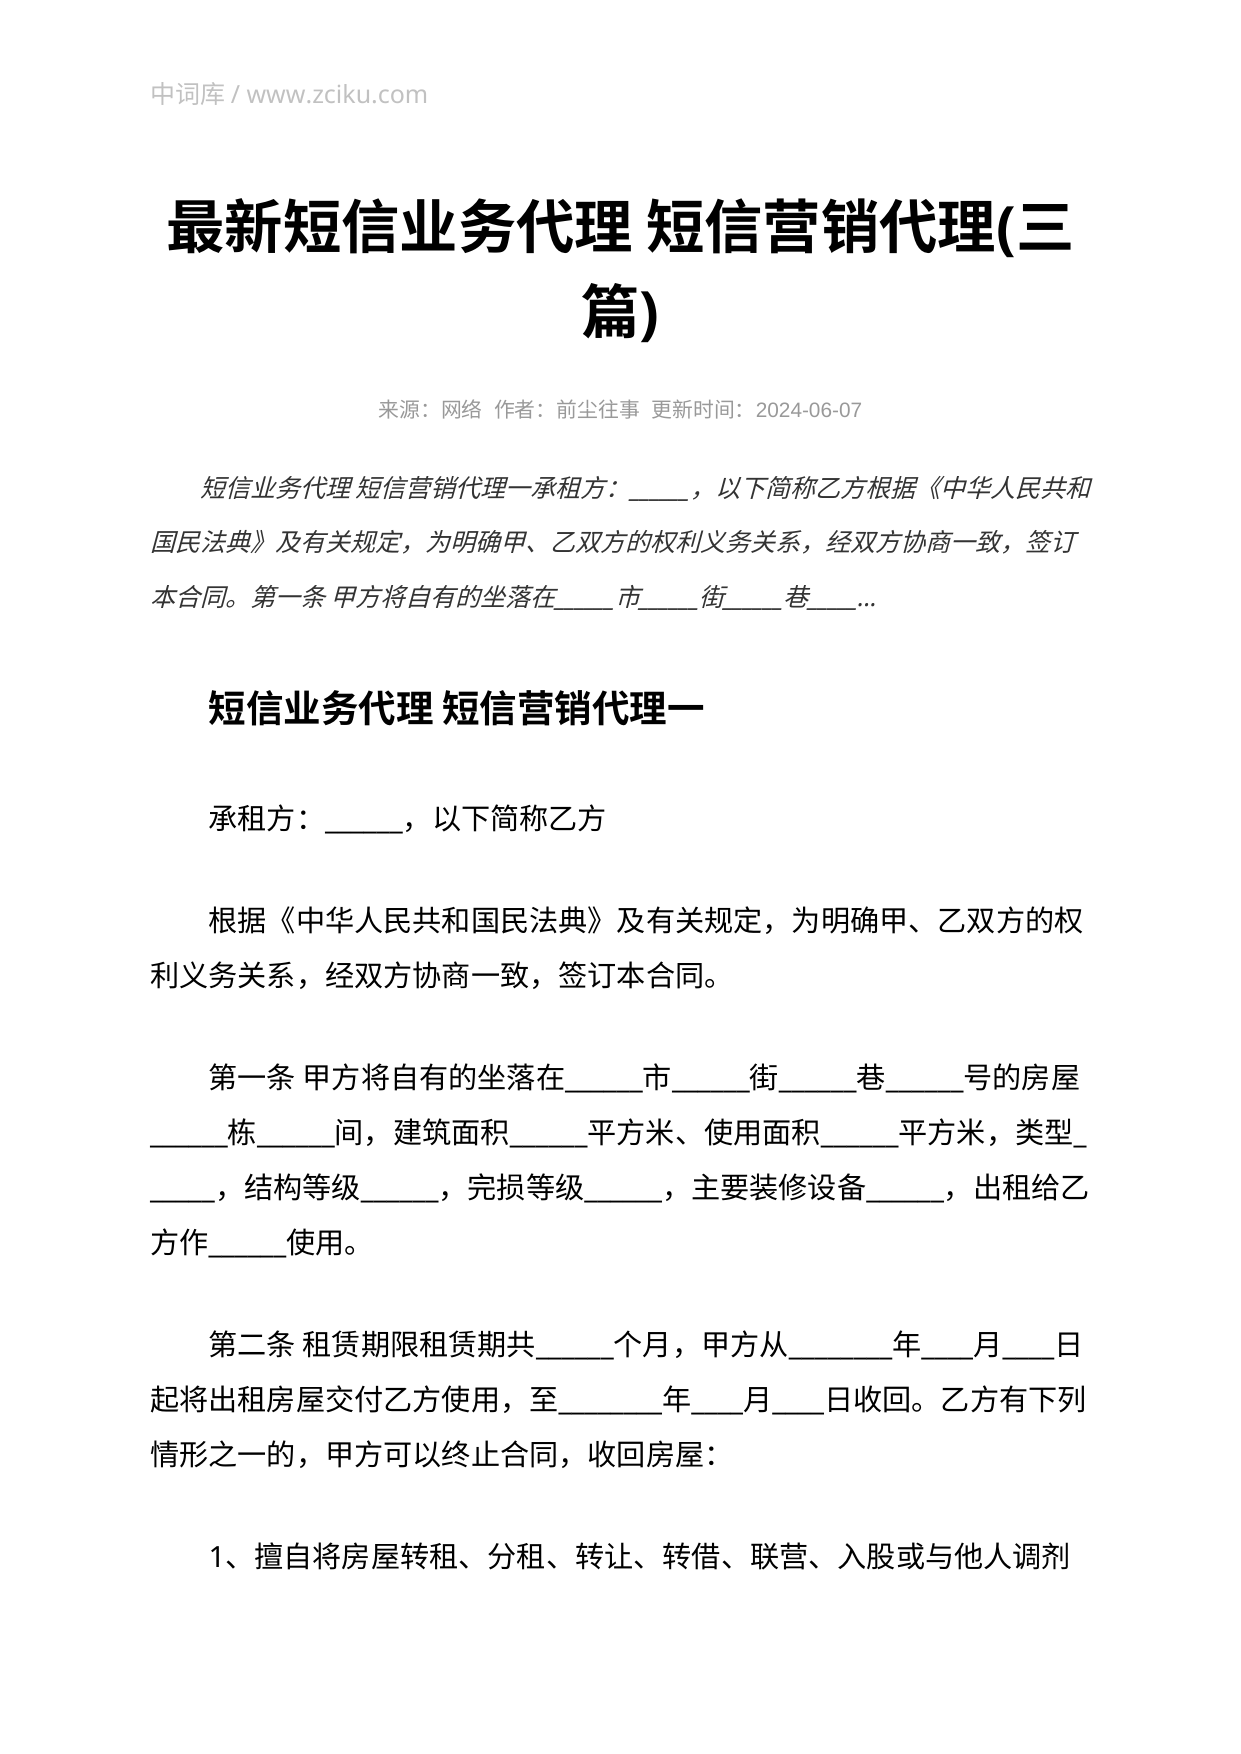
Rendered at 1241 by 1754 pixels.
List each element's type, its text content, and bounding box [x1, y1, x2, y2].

subtitle 最新短信业务代理 短信营销代理(三篇) [150, 181, 1090, 351]
text 短信业务代理 短信营销代理一承租方：______，以下简称乙方根据《中华人民共和国民法典》及有关规定，为明确甲、乙双方的权利义务关系，经双方协商一致，签订本合同。第一条 甲方将自有的坐落在______市______街______巷_____... [150, 468, 1090, 613]
text 第二条 租赁期限租赁期共______个月，甲方从________年____月____日起将出租房屋交付乙方使用，至________年____月____日收回。乙方有下列情形之一的，甲方可以终止合同，收回房屋： [150, 1322, 1090, 1474]
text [150, 1533, 1090, 1576]
text 承租方：______，以下简称乙方 [150, 796, 1090, 838]
text 短信业务代理 短信营销代理一 [150, 678, 1090, 733]
text 根据《中华人民共和国民法典》及有关规定，为明确甲、乙双方的权利义务关系，经双方协商一致，签订本合同。 [150, 898, 1090, 995]
text 来源：网络 作者：前尘往事 更新时间：2024-06-07 [150, 398, 1090, 422]
text 第一条 甲方将自有的坐落在______市______街______巷______号的房屋______栋______间，建筑面积______平方米、使用面积______平方米，类型______，结构等级______，完损等级______，主要装修设备______，出租给乙方作______使用。 [150, 1054, 1090, 1262]
